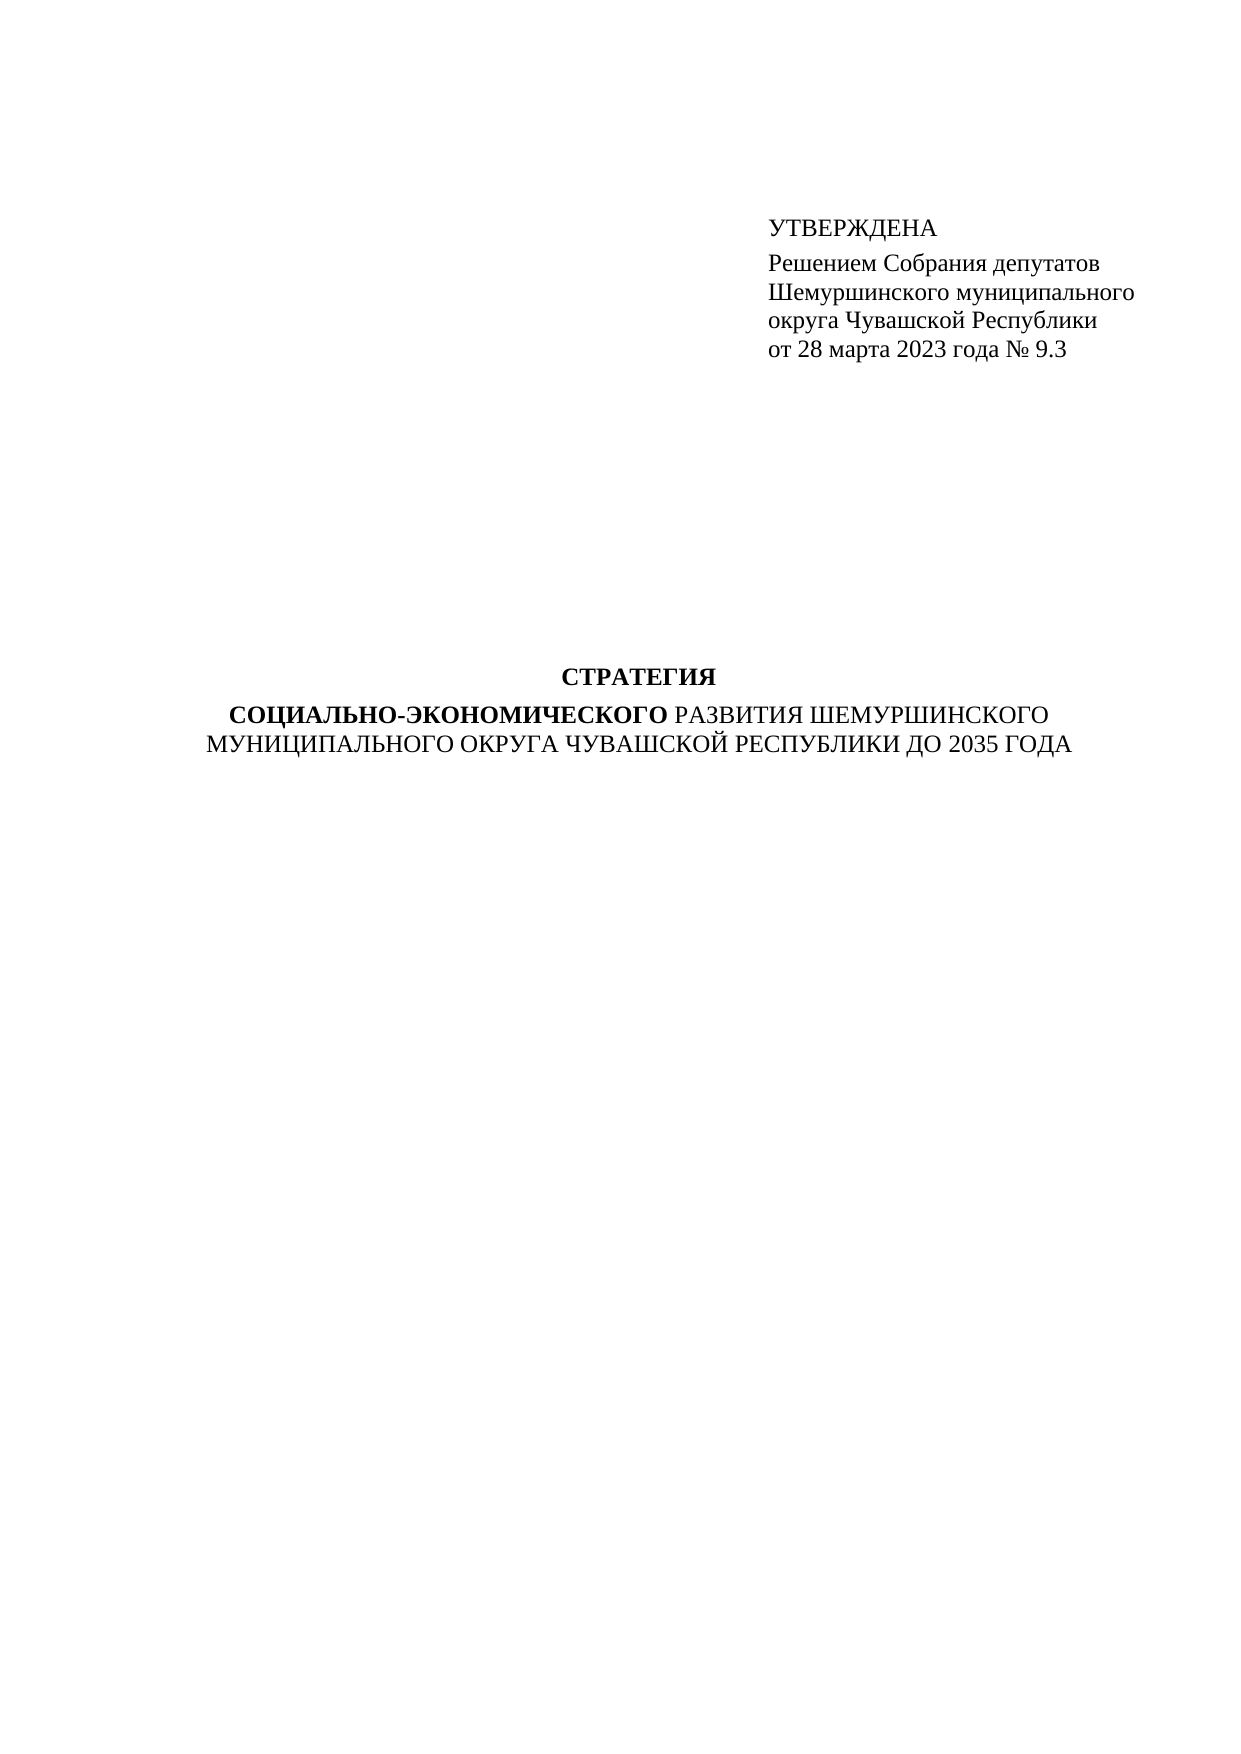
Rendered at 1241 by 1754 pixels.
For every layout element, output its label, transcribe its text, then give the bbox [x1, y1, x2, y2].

text СОЦИАЛЬНО-ЭКОНОМИЧЕСКОГО РАЗВИТИЯ ШЕМУРШИНСКОГО МУНИЦИПАЛЬНОГО ОКРУГА ЧУВАШСКОЙ РЕСПУБЛИКИ ДО 2035 ГОДА [189, 700, 1089, 757]
text СТРАТЕГИЯ [189, 662, 1089, 691]
text УТВЕРЖДЕНА [118, 213, 1181, 241]
text от 28 марта 2023 года № 9.3 [768, 334, 1181, 363]
text Решением Собрания депутатов Шемуршинского муниципального округа Чувашской Республики [768, 248, 1181, 334]
